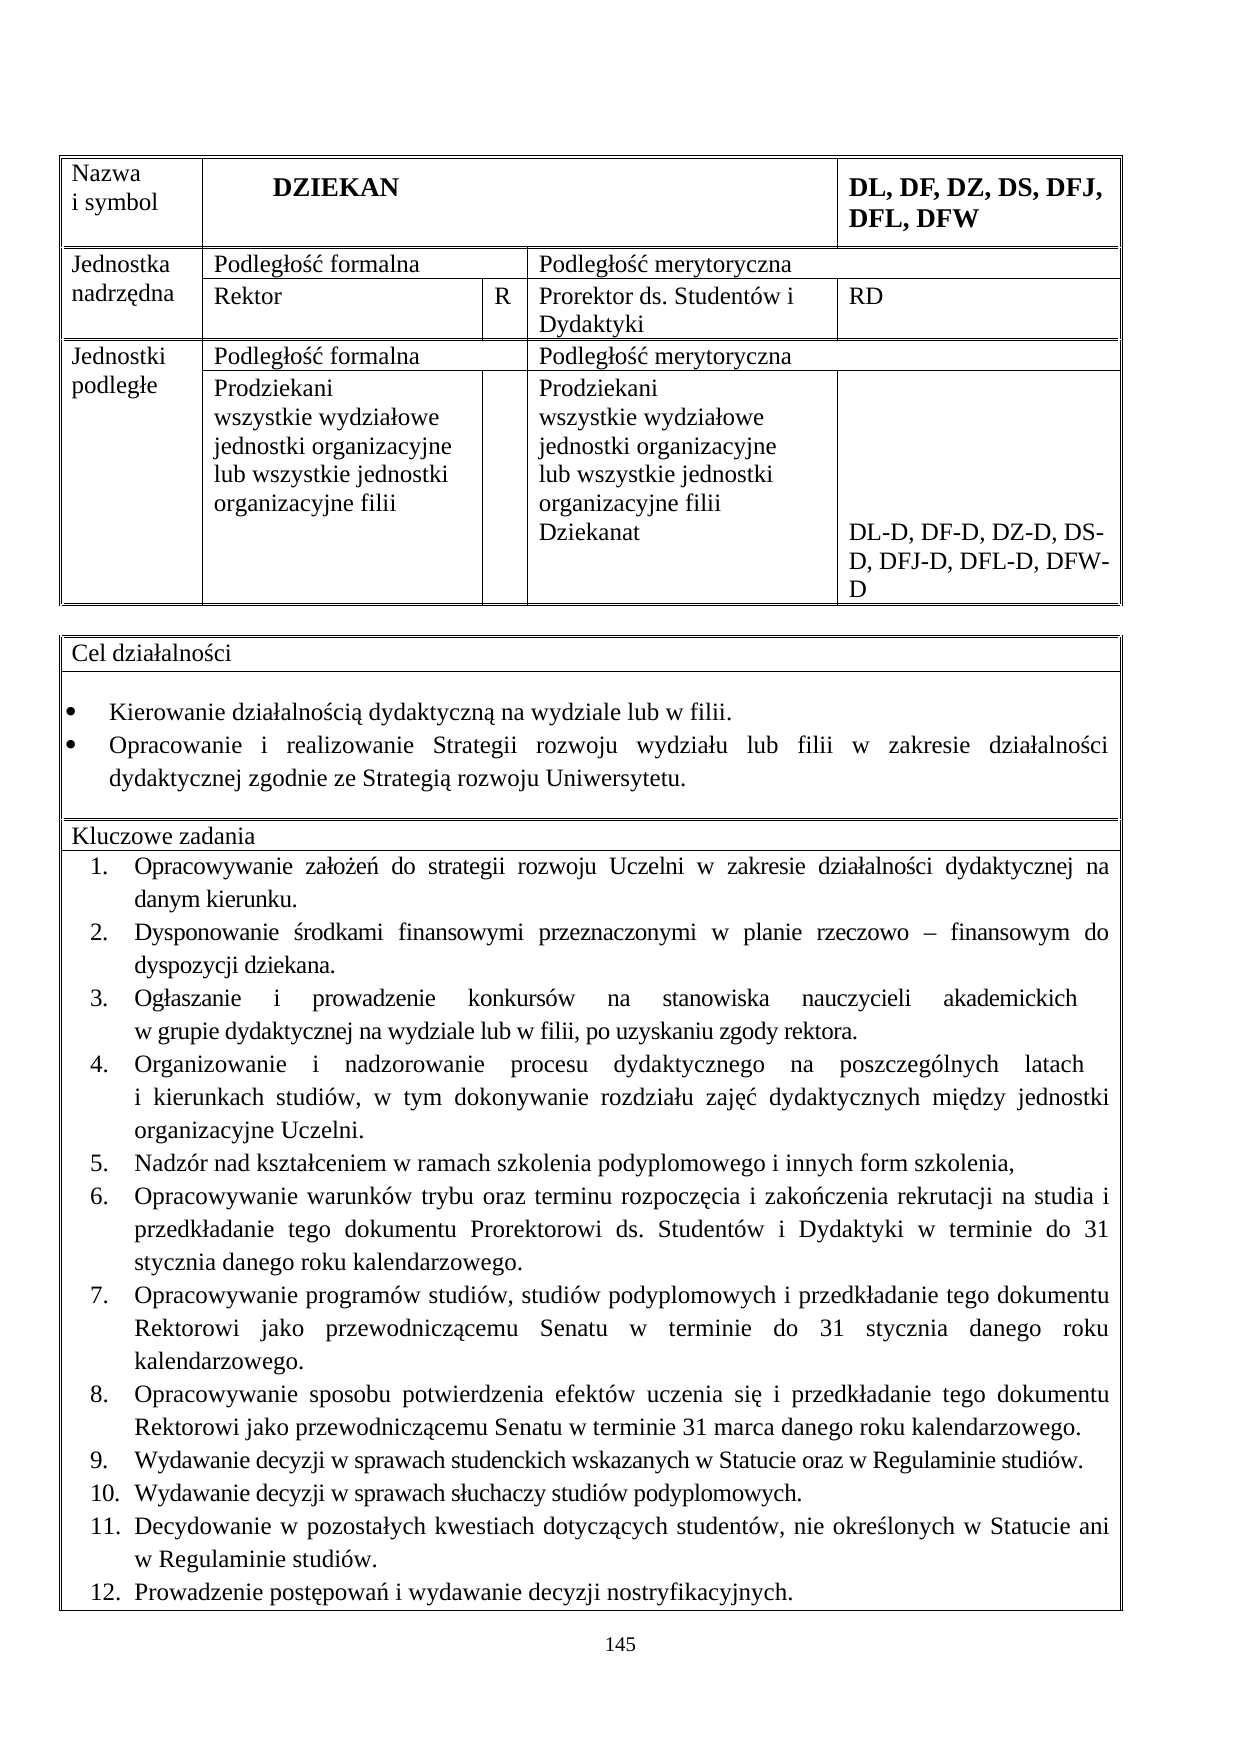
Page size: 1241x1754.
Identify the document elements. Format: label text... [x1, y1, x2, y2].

table_cell RD [838, 279, 1120, 338]
table_header Nazwa i symbol [62, 159, 202, 246]
table_cell R [483, 279, 527, 338]
table_cell Podległość merytoryczna [528, 338, 1121, 370]
table_cell Prodziekani wszystkie wydziałowe jednostki organizacyjne lub wszystkie jednostki organizacyjne filii Dziekanat [528, 371, 837, 603]
table_cell Jednostki podległe [60, 338, 202, 603]
table_cell DL-D, DF-D, DZ-D, DS-D, DFJ-D, DFL-D, DFW-D [838, 371, 1120, 603]
table_cell Kierowanie działalnością dydaktyczną na wydziale lub w filii. Opracowanie i realizowanie Strategii rozwoju wydziału lub filii w zakresie działalności dydaktycznej zgodnie ze Strategią rozwoju Uniwersytetu. [62, 672, 1120, 818]
table_cell Podległość merytoryczna [528, 246, 1120, 278]
table_cell Podległość formalna [203, 341, 527, 370]
table_cell Rektor [203, 279, 482, 338]
table_cell [60, 603, 1121, 635]
table_cell Prodziekani wszystkie wydziałowe jednostki organizacyjne lub wszystkie jednostki organizacyjne filii [203, 371, 482, 603]
table_cell [483, 371, 527, 603]
table_cell Kluczowe zadania [60, 818, 1121, 850]
table_cell Cel działalności [60, 635, 1121, 671]
table_header DL, DF, DZ, DS, DFJ, DFL, DFW [838, 159, 1120, 246]
table_cell Podległość formalna [203, 249, 527, 278]
table_header DZIEKAN [203, 159, 837, 246]
table_cell Prorektor ds. Studentów i Dydaktyki [528, 279, 837, 338]
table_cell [62, 851, 1120, 1610]
table_cell Jednostka nadrzędna [62, 246, 202, 338]
